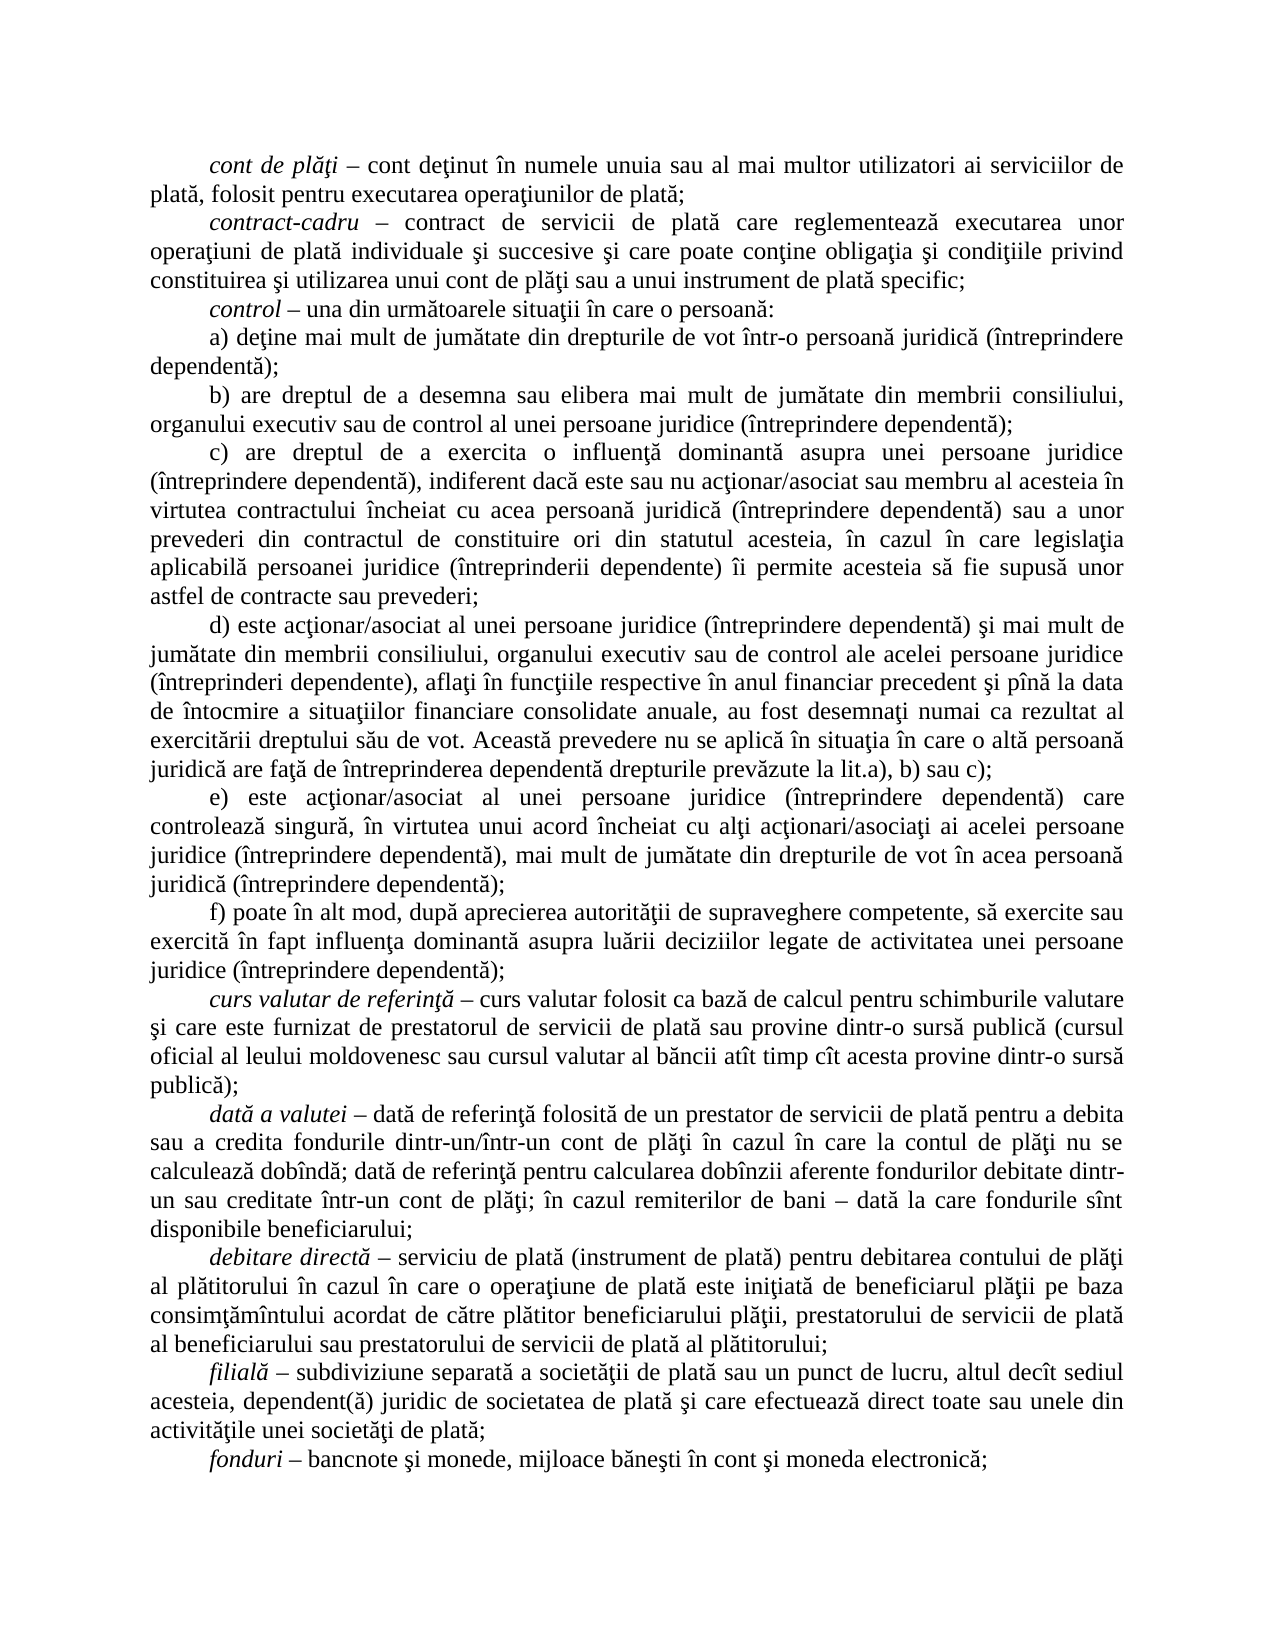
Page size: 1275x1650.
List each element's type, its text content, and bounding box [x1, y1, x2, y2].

text d) este acţionar/asociat al unei persoane juridice (întreprindere dependentă) şi mai mult de jumătate din membrii consiliului, organului executiv sau de control ale acelei persoane juridice (întreprinderi dependente), aflaţi în funcţiile respective în anul financiar precedent şi pînă la data de întocmire a situaţiilor financiare consolidate anuale, au fost desemnaţi numai ca rezultat al exercitării dreptului său de vot. Această prevedere nu se aplică în situaţia în care o altă persoană juridică are faţă de întreprinderea dependentă drepturile prevăzute la lit.a), b) sau c); [150, 610, 1125, 782]
text b) are dreptul de a desemna sau elibera mai mult de jumătate din membrii consiliului, organului executiv sau de control al unei persoane juridice (întreprindere dependentă); [150, 380, 1125, 437]
text c) are dreptul de a exercita o influenţă dominantă asupra unei persoane juridice (întreprindere dependentă), indiferent dacă este sau nu acţionar/asociat sau membru al acesteia în virtutea contractului încheiat cu acea persoană juridică (întreprindere dependentă) sau a unor prevederi din contractul de constituire ori din statutul acesteia, în cazul în care legislaţia aplicabilă persoanei juridice (întreprinderii dependente) îi permite acesteia să fie supusă unor astfel de contracte sau prevederi; [150, 437, 1125, 610]
text a) deţine mai mult de jumătate din drepturile de vot într-o persoană juridică (întreprindere dependentă); [150, 322, 1125, 380]
text filială – subdiviziune separată a societăţii de plată sau un punct de lucru, altul decît sediul acesteia, dependent(ă) juridic de societatea de plată şi care efectuează direct toate sau unele din activităţile unei societăţi de plată; [150, 1357, 1125, 1444]
text dată a valutei – dată de referinţă folosită de un prestator de servicii de plată pentru a debita sau a credita fondurile dintr-un/într-un cont de plăţi în cazul în care la contul de plăţi nu se calculează dobîndă; dată de referinţă pentru calcularea dobînzii aferente fondurilor debitate dintr-un sau creditate într-un cont de plăţi; în cazul remiterilor de bani – dată la care fondurile sînt disponibile beneficiarului; [150, 1099, 1125, 1242]
text control – una din următoarele situaţii în care o persoană: [150, 294, 1125, 322]
text contract-cadru – contract de servicii de plată care reglementează executarea unor operaţiuni de plată individuale şi succesive şi care poate conţine obligaţia şi condiţiile privind constituirea şi utilizarea unui cont de plăţi sau a unui instrument de plată specific; [150, 207, 1125, 294]
text e) este acţionar/asociat al unei persoane juridice (întreprindere dependentă) care controlează singură, în virtutea unui acord încheiat cu alţi acţionari/asociaţi ai acelei persoane juridice (întreprindere dependentă), mai mult de jumătate din drepturile de vot în acea persoană juridică (întreprindere dependentă); [150, 782, 1125, 897]
text fonduri – bancnote şi monede, mijloace băneşti în cont şi moneda electronică; [150, 1444, 1125, 1472]
text f) poate în alt mod, după aprecierea autorităţii de supraveghere competente, să exercite sau exercită în fapt influenţa dominantă asupra luării deciziilor legate de activitatea unei persoane juridice (întreprindere dependentă); [150, 897, 1125, 984]
text debitare directă – serviciu de plată (instrument de plată) pentru debitarea contului de plăţi al plătitorului în cazul în care o operaţiune de plată este iniţiată de beneficiarul plăţii pe baza consimţămîntului acordat de către plătitor beneficiarului plăţii, prestatorului de servicii de plată al beneficiarului sau prestatorului de servicii de plată al plătitorului; [150, 1242, 1125, 1357]
text curs valutar de referinţă – curs valutar folosit ca bază de calcul pentru schimburile valutare şi care este furnizat de prestatorul de servicii de plată sau provine dintr-o sursă publică (cursul oficial al leului moldovenesc sau cursul valutar al băncii atît timp cît acesta provine dintr-o sursă publică); [150, 984, 1125, 1099]
text сont de plăţi – cont deţinut în numele unuia sau al mai multor utilizatori ai serviciilor de plată, folosit pentru executarea operaţiunilor de plată; [150, 150, 1125, 207]
